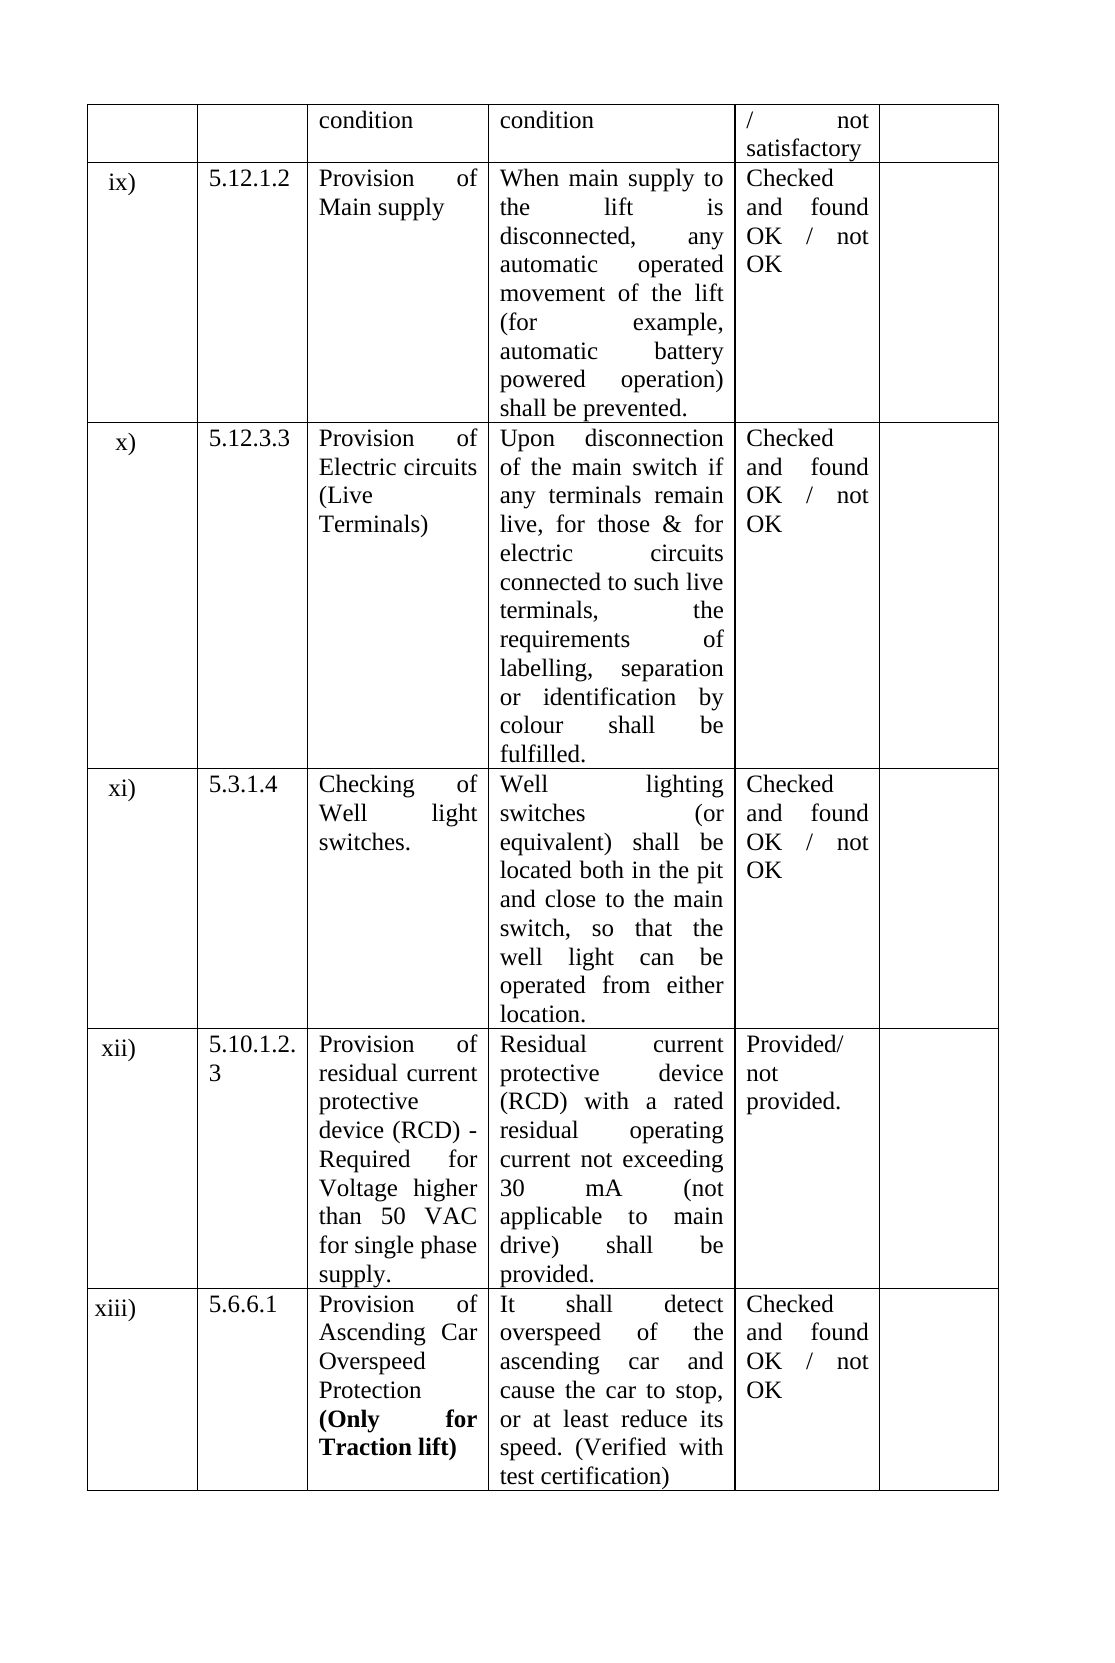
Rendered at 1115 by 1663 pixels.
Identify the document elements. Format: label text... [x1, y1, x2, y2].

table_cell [736, 1289, 879, 1490]
table_cell 5.12.3.3 [198, 423, 307, 768]
table_cell [88, 1029, 197, 1288]
table_cell Provision of Electric circuits (Live Terminals) [308, 423, 488, 768]
table_cell Checked and found OK / not OK [736, 423, 879, 768]
table_cell [880, 1029, 998, 1288]
table_cell Provision of residual current protective device (RCD) - Required for Voltage higher than 50 VAC for single phase supply. [308, 1029, 488, 1288]
table_cell [198, 105, 307, 162]
table_cell [880, 1289, 998, 1490]
table_cell [88, 1289, 197, 1490]
table_cell Upon disconnection of the main switch if any terminals remain live, for those & for electric circuits connected to such live terminals, the requirements of labelling, separation or identification by colour shall be fulfilled. [489, 423, 734, 768]
table_cell [880, 769, 998, 1028]
table_cell [88, 423, 197, 768]
table_cell Residual current protective device (RCD) with a rated residual operating current not exceeding 30 mA (not applicable to main drive) shall be provided. [489, 1029, 734, 1288]
table_cell 5.12.1.2 [198, 163, 307, 422]
table_cell [88, 769, 197, 1028]
table_cell [880, 423, 998, 768]
table_cell [88, 163, 197, 422]
table_cell Provision of Ascending Car Overspeed Protection (Only for Traction lift) [308, 1289, 488, 1490]
table_cell Provision of Main supply [308, 163, 488, 422]
table_cell It shall detect overspeed of the ascending car and cause the car to stop, or at least reduce its speed. (Verified with test certification) [489, 1289, 734, 1490]
table_cell Provided/not provided. [736, 1029, 879, 1288]
table_cell Checked and found OK / not OK [736, 769, 879, 1028]
table_cell Checked and found OK / not OK [736, 163, 879, 422]
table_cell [489, 105, 734, 162]
table_cell Checking of Well light switches. [308, 769, 488, 1028]
table_cell 5.10.1.2.3 [198, 1029, 307, 1288]
table_cell 5.6.6.1 [198, 1289, 307, 1490]
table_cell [308, 105, 488, 162]
table_cell [880, 163, 998, 422]
table_cell Well lighting switches (or equivalent) shall be located both in the pit and close to the main switch, so that the well light can be operated from either location. [489, 769, 734, 1028]
table_cell 5.3.1.4 [198, 769, 307, 1028]
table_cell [736, 105, 879, 162]
table_cell [88, 105, 197, 162]
table_cell When main supply to the lift is disconnected, any automatic operated movement of the lift (for example, automatic battery powered operation) shall be prevented. [489, 163, 734, 422]
table_cell [880, 105, 998, 162]
